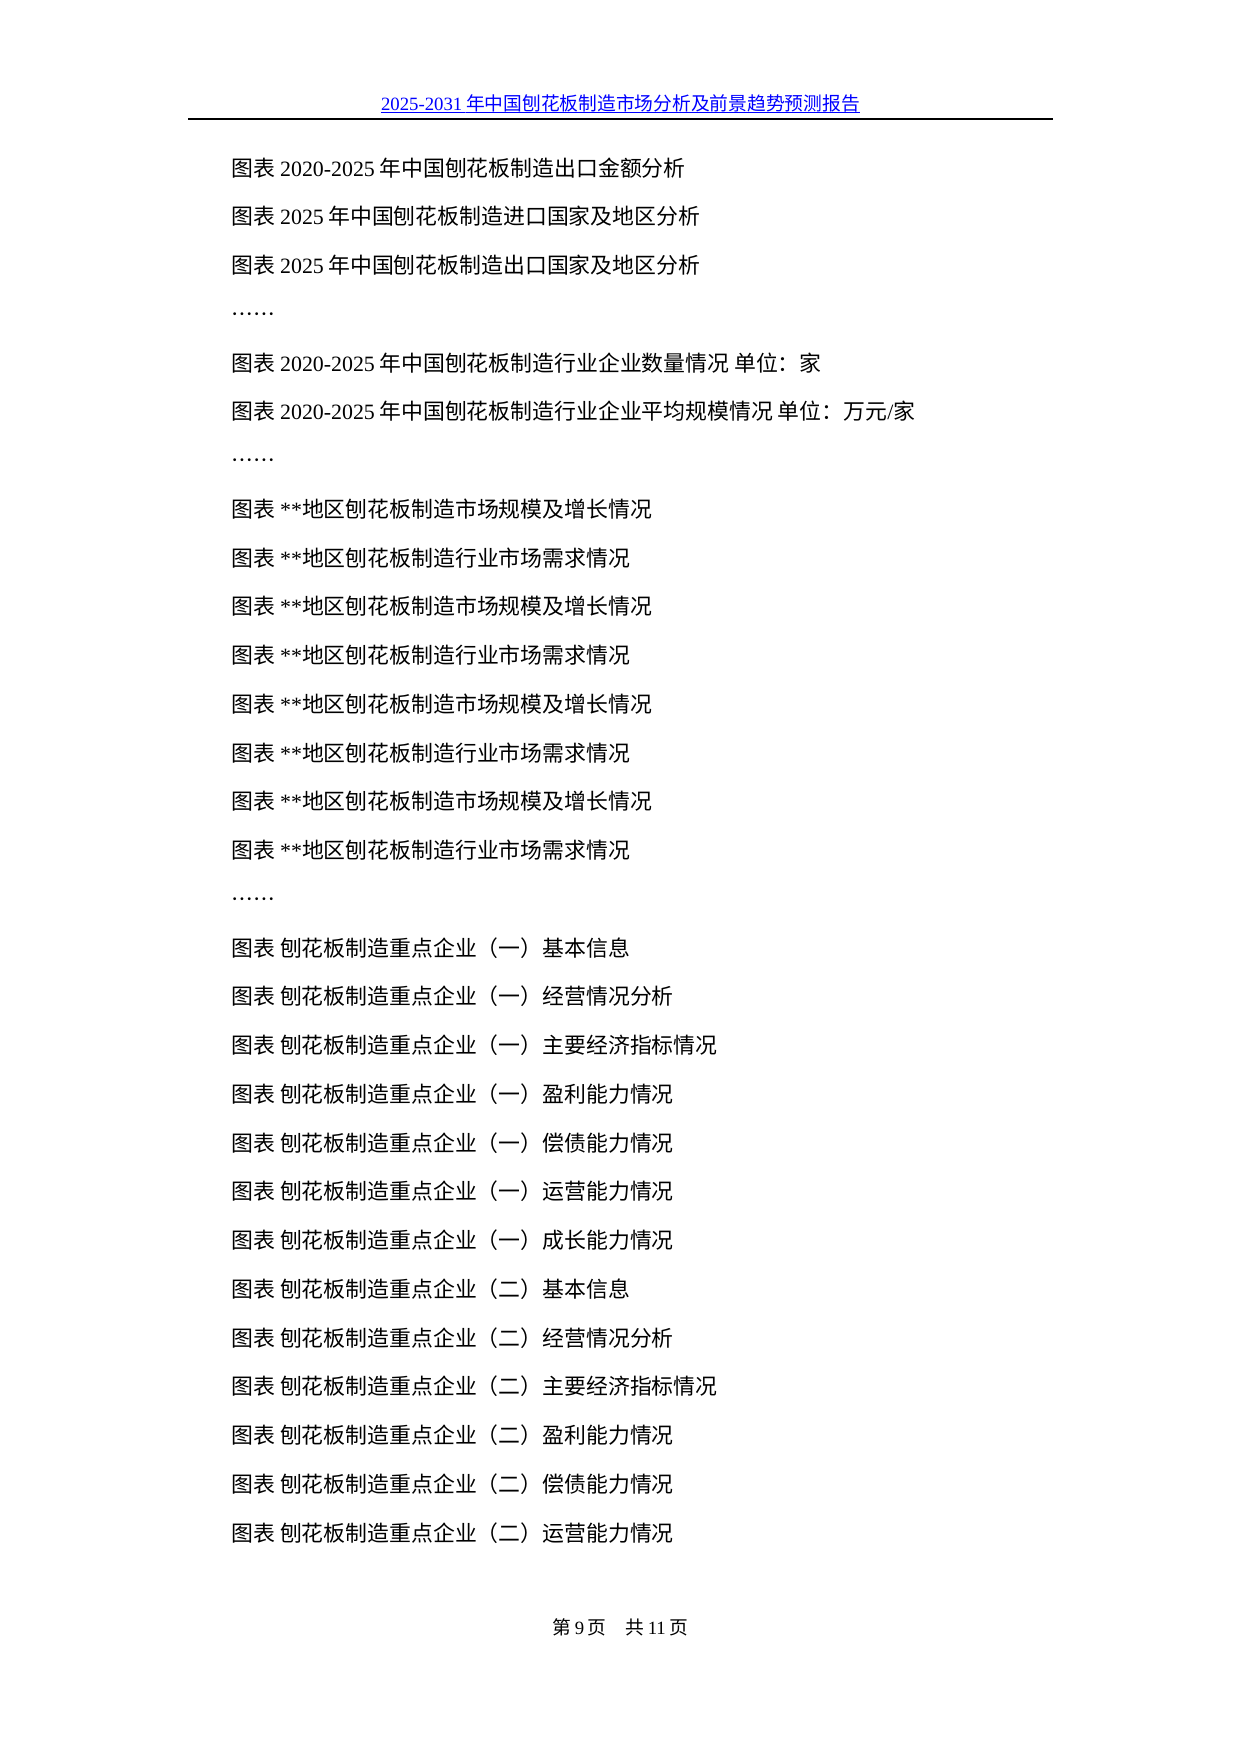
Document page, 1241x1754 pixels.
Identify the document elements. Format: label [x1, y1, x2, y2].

text [187, 150, 1053, 1548]
